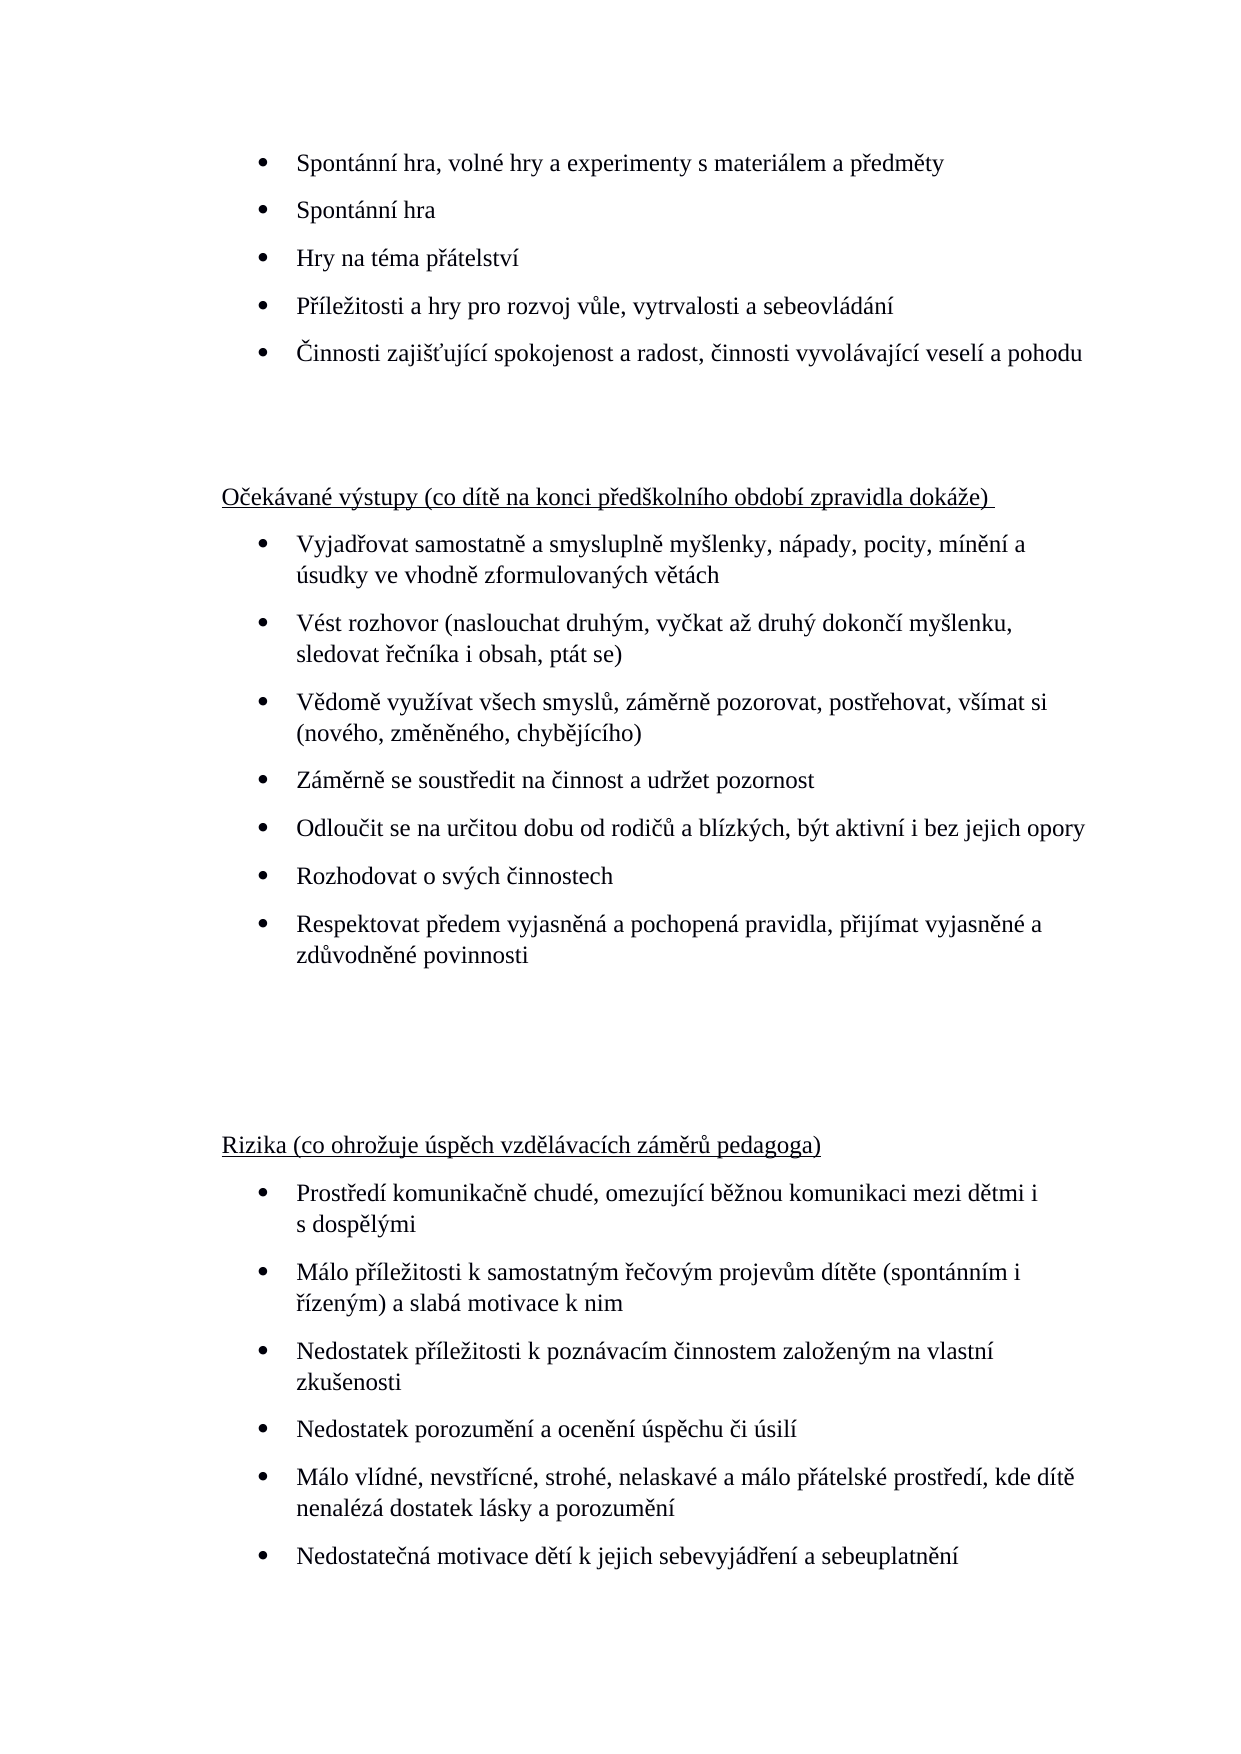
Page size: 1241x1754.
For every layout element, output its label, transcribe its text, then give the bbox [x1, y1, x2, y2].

list Nedostatek porozumění a ocenění úspěchu či úsilí [258, 1414, 1093, 1443]
list Hry na téma přátelství [258, 243, 1093, 272]
list Záměrně se soustředit na činnost a udržet pozornost [258, 766, 1093, 794]
list Málo příležitosti k samostatným řečovým projevům dítěte (spontánním i řízeným) a slabá motivace k nim [258, 1257, 1093, 1317]
list Spontánní hra [258, 195, 1093, 224]
text Očekávané výstupy (co dítě na konci předškolního období zpravidla dokáže) [148, 482, 1093, 510]
list Příležitosti a hry pro rozvoj vůle, vytrvalosti a sebeovládání [258, 291, 1093, 319]
list Respektovat předem vyjasněná a pochopená pravidla, přijímat vyjasněné a zdůvodněné povinnosti [258, 909, 1093, 968]
list Vyjadřovat samostatně a smysluplně myšlenky, nápady, pocity, mínění a úsudky ve vhodně zformulovaných větách [258, 529, 1093, 589]
list Rozhodovat o svých činnostech [258, 861, 1093, 890]
list Vést rozhovor (naslouchat druhým, vyčkat až druhý dokončí myšlenku, sledovat řečníka i obsah, ptát se) [258, 608, 1093, 668]
list Odloučit se na určitou dobu od rodičů a blízkých, být aktivní i bez jejich opory [258, 813, 1093, 842]
list Nedostatek příležitosti k poznávacím činnostem založeným na vlastní zkušenosti [258, 1336, 1093, 1396]
list Činnosti zajišťující spokojenost a radost, činnosti vyvolávající veselí a pohodu [258, 338, 1093, 367]
list Vědomě využívat všech smyslů, záměrně pozorovat, postřehovat, všímat si (nového, změněného, chybějícího) [258, 687, 1093, 747]
list Málo vlídné, nevstřícné, strohé, nelaskavé a málo přátelské prostředí, kde dítě nenalézá dostatek lásky a porozumění [258, 1462, 1093, 1522]
text Rizika (co ohrožuje úspěch vzdělávacích záměrů pedagoga) [148, 1131, 1093, 1159]
list Spontánní hra, volné hry a experimenty s materiálem a předměty [258, 148, 1093, 176]
list Prostředí komunikačně chudé, omezující běžnou komunikaci mezi dětmi i s dospělými [258, 1178, 1093, 1238]
list Nedostatečná motivace dětí k jejich sebevyjádření a sebeuplatnění [258, 1541, 1093, 1570]
